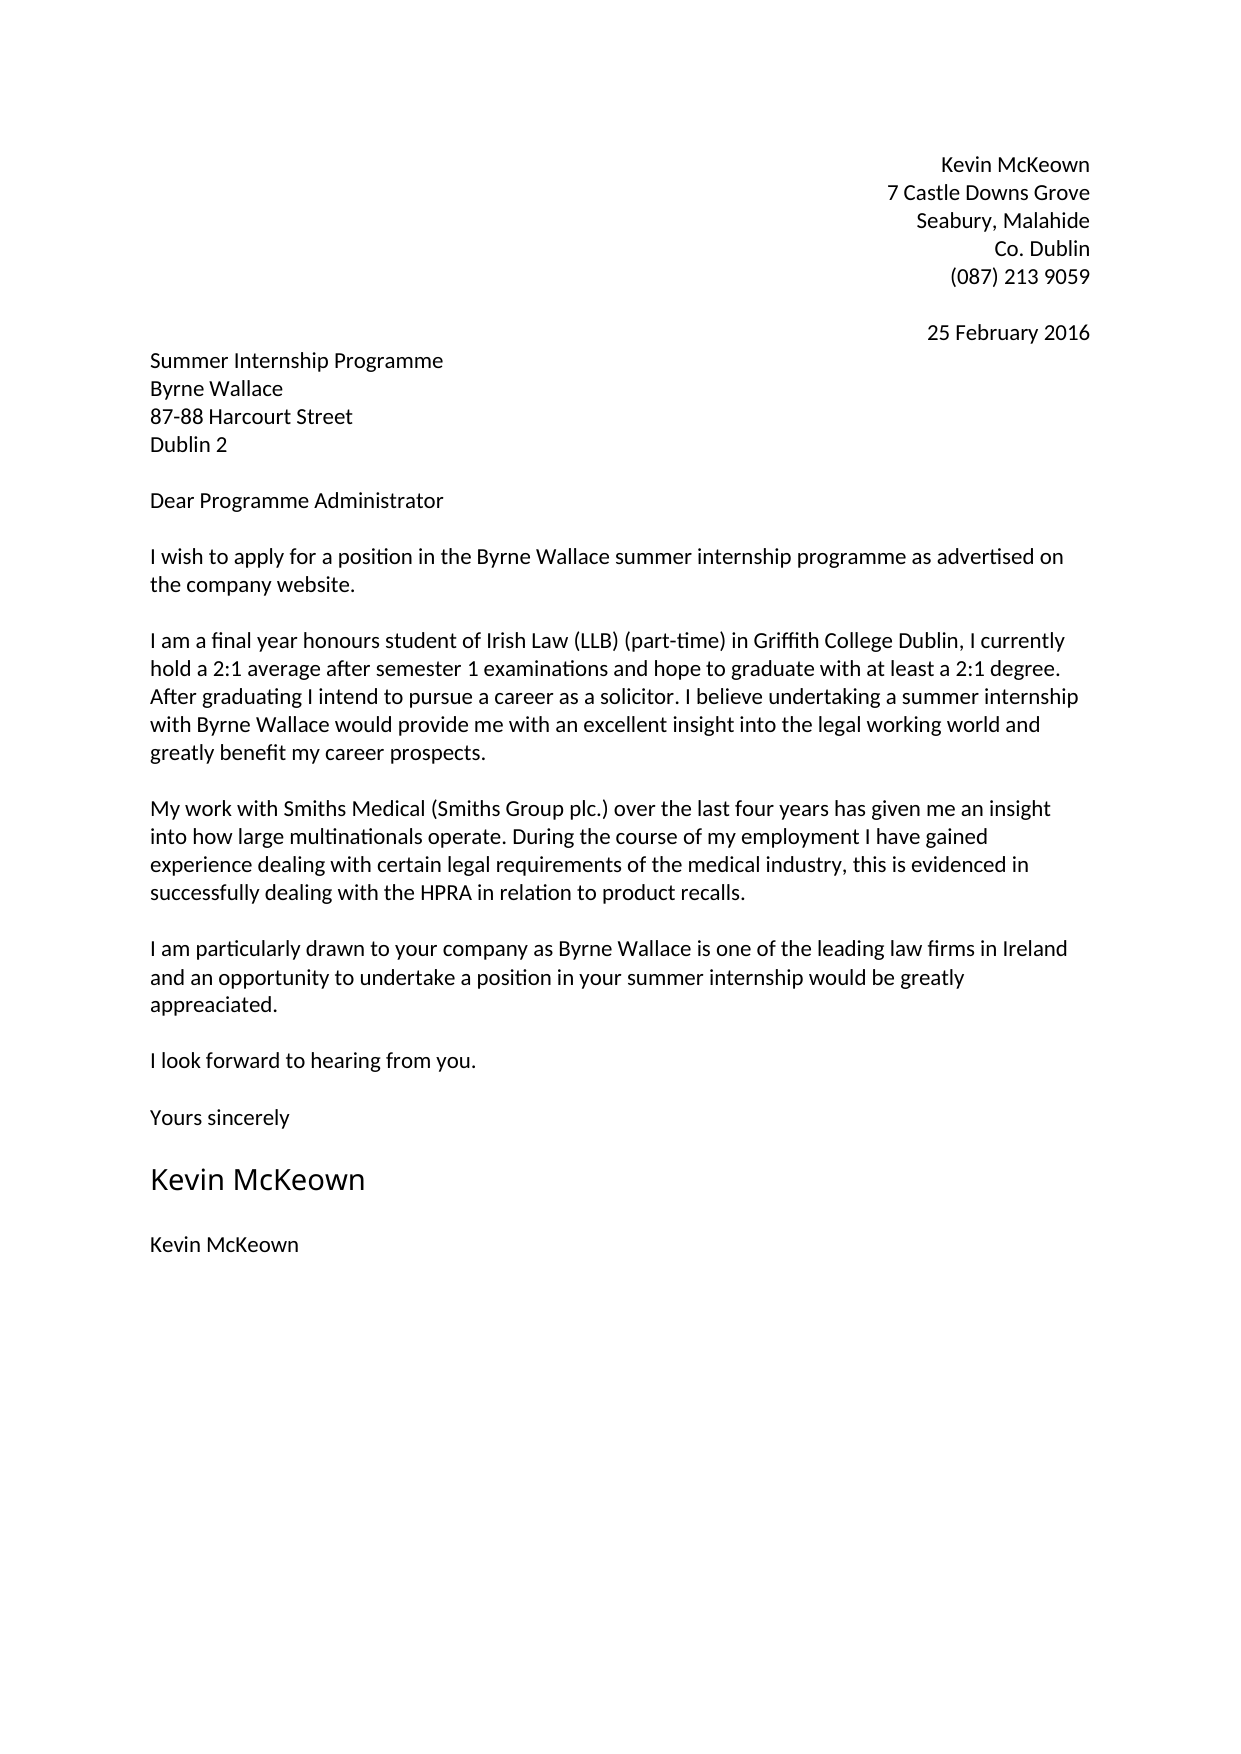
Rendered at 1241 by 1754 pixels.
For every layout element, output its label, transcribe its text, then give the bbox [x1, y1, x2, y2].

text I am particularly drawn to your company as Byrne Wallace is one of the leading law firms in Ireland and an opportunity to undertake a position in your summer internship would be greatly appreaciated. [150, 934, 1090, 1019]
text (087) 213 9059 [150, 262, 1090, 290]
text Byrne Wallace [150, 374, 1090, 402]
text Summer Internship Programme [150, 346, 1090, 374]
text I wish to apply for a position in the Byrne Wallace summer internship programme as advertised on the company website. [150, 542, 1090, 598]
text Dublin 2 [150, 430, 1090, 458]
text Kevin McKeown [150, 150, 1090, 178]
text 7 Castle Downs Grove [150, 178, 1090, 206]
text Co. Dublin [150, 234, 1090, 262]
text Kevin McKeown [150, 1159, 1090, 1198]
text I look forward to hearing from you. [150, 1047, 1090, 1075]
text 87-88 Harcourt Street [150, 402, 1090, 430]
text I am a final year honours student of Irish Law (LLB) (part-time) in Griffith College Dublin, I currently hold a 2:1 average after semester 1 examinations and hope to graduate with at least a 2:1 degree. After graduating I intend to pursue a career as a solicitor. I believe undertaking a summer internship with Byrne Wallace would provide me with an excellent insight into the legal working world and greatly benefit my career prospects. [150, 626, 1090, 766]
text 25 February 2016 [150, 318, 1090, 346]
text Kevin McKeown [150, 1230, 1090, 1258]
text Dear Programme Administrator [150, 486, 1090, 514]
text My work with Smiths Medical (Smiths Group plc.) over the last four years has given me an insight into how large multinationals operate. During the course of my employment I have gained experience dealing with certain legal requirements of the medical industry, this is evidenced in successfully dealing with the HPRA in relation to product recalls. [150, 794, 1090, 907]
text Yours sincerely [150, 1103, 1090, 1131]
text Seabury, Malahide [150, 206, 1090, 234]
